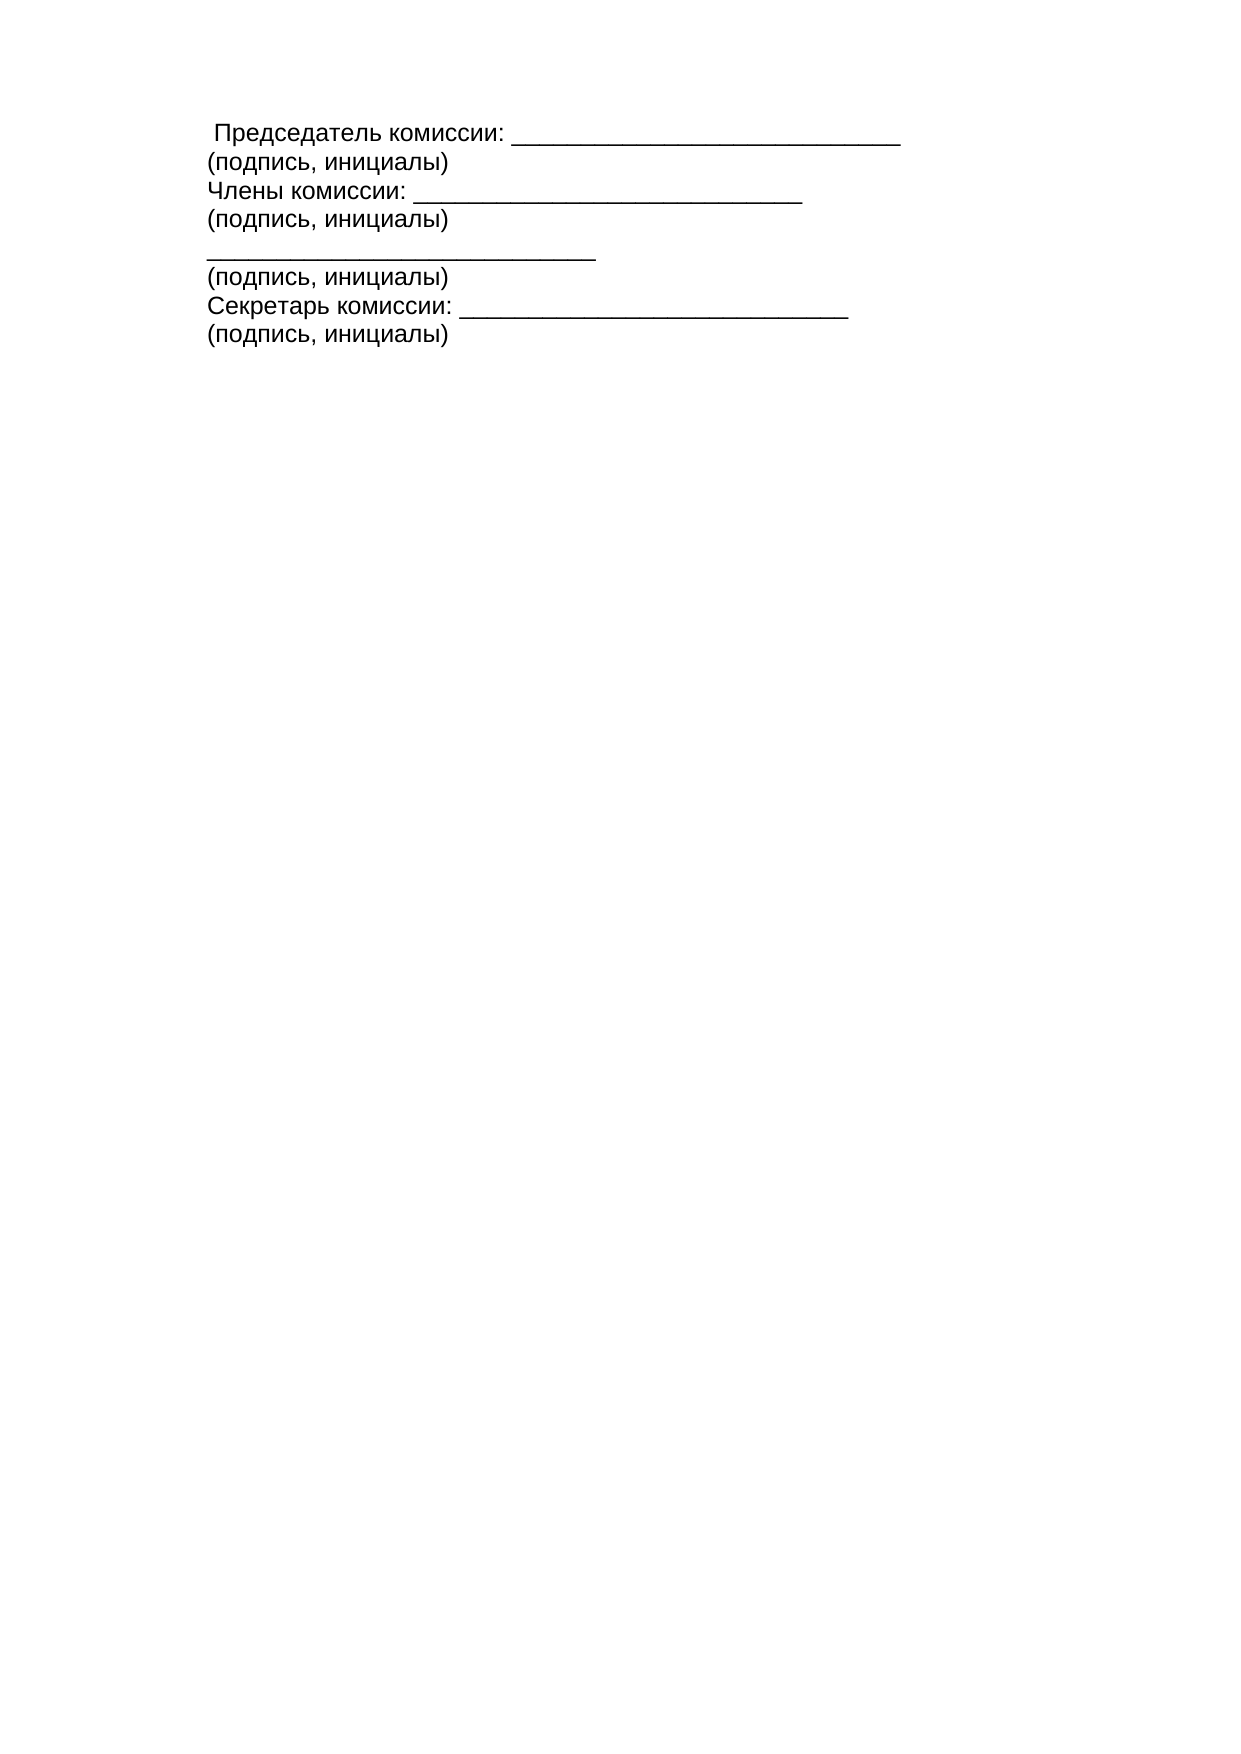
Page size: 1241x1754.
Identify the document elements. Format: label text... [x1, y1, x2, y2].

text (подпись, инициалы) [133, 319, 1181, 348]
text (подпись, инициалы) [133, 262, 1181, 291]
text Члены комиссии: ____________________________ [133, 176, 1181, 204]
text Председатель комиссии: ____________________________ [133, 118, 1181, 147]
text (подпись, инициалы) [133, 147, 1181, 176]
text ____________________________ [133, 233, 1181, 262]
text Секретарь комиссии: ____________________________ [133, 291, 1181, 319]
text (подпись, инициалы) [133, 204, 1181, 233]
